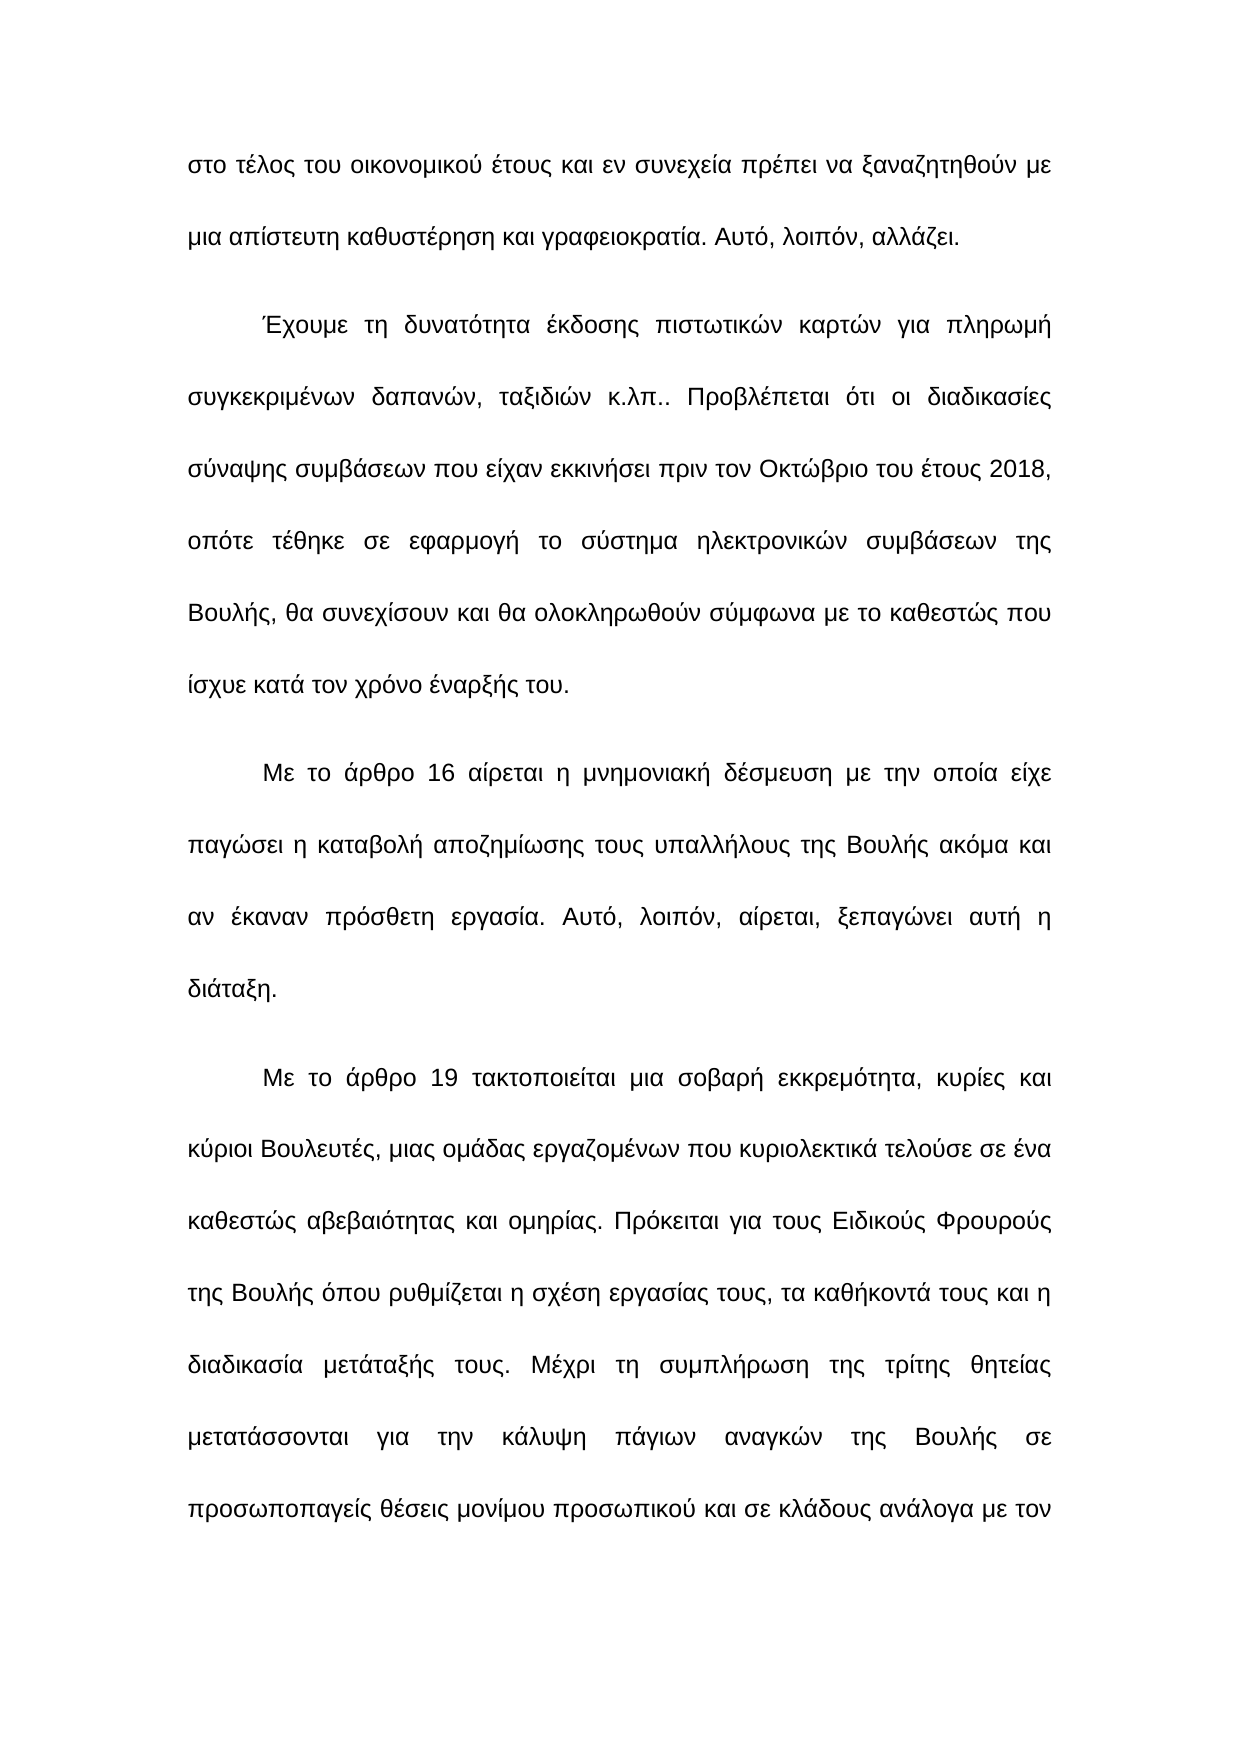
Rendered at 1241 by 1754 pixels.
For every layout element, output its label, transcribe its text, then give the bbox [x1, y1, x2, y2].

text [187, 150, 1053, 251]
text Με το άρθρο 16 αίρεται η μνημονιακή δέσμευση με την οποία είχε παγώσει η καταβολή αποζημίωσης τους υπαλλήλους της Βουλής ακόμα και αν έκαναν πρόσθετη εργασία. Αυτό, λοιπόν, αίρεται, ξεπαγώνει αυτή η διάταξη. [187, 758, 1053, 1003]
text Έχουμε τη δυνατότητα έκδοσης πιστωτικών καρτών για πληρωμή συγκεκριμένων δαπανών, ταξιδιών κ.λπ.. Προβλέπεται ότι οι διαδικασίες σύναψης συμβάσεων που είχαν εκκινήσει πριν τον Οκτώβριο του έτους 2018, οπότε τέθηκε σε εφαρμογή το σύστημα ηλεκτρονικών συμβάσεων της Βουλής, θα συνεχίσουν και θα ολοκληρωθούν σύμφωνα με το καθεστώς που ίσχυε κατά τον χρόνο έναρξής του. [187, 310, 1053, 698]
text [187, 1062, 1053, 1522]
